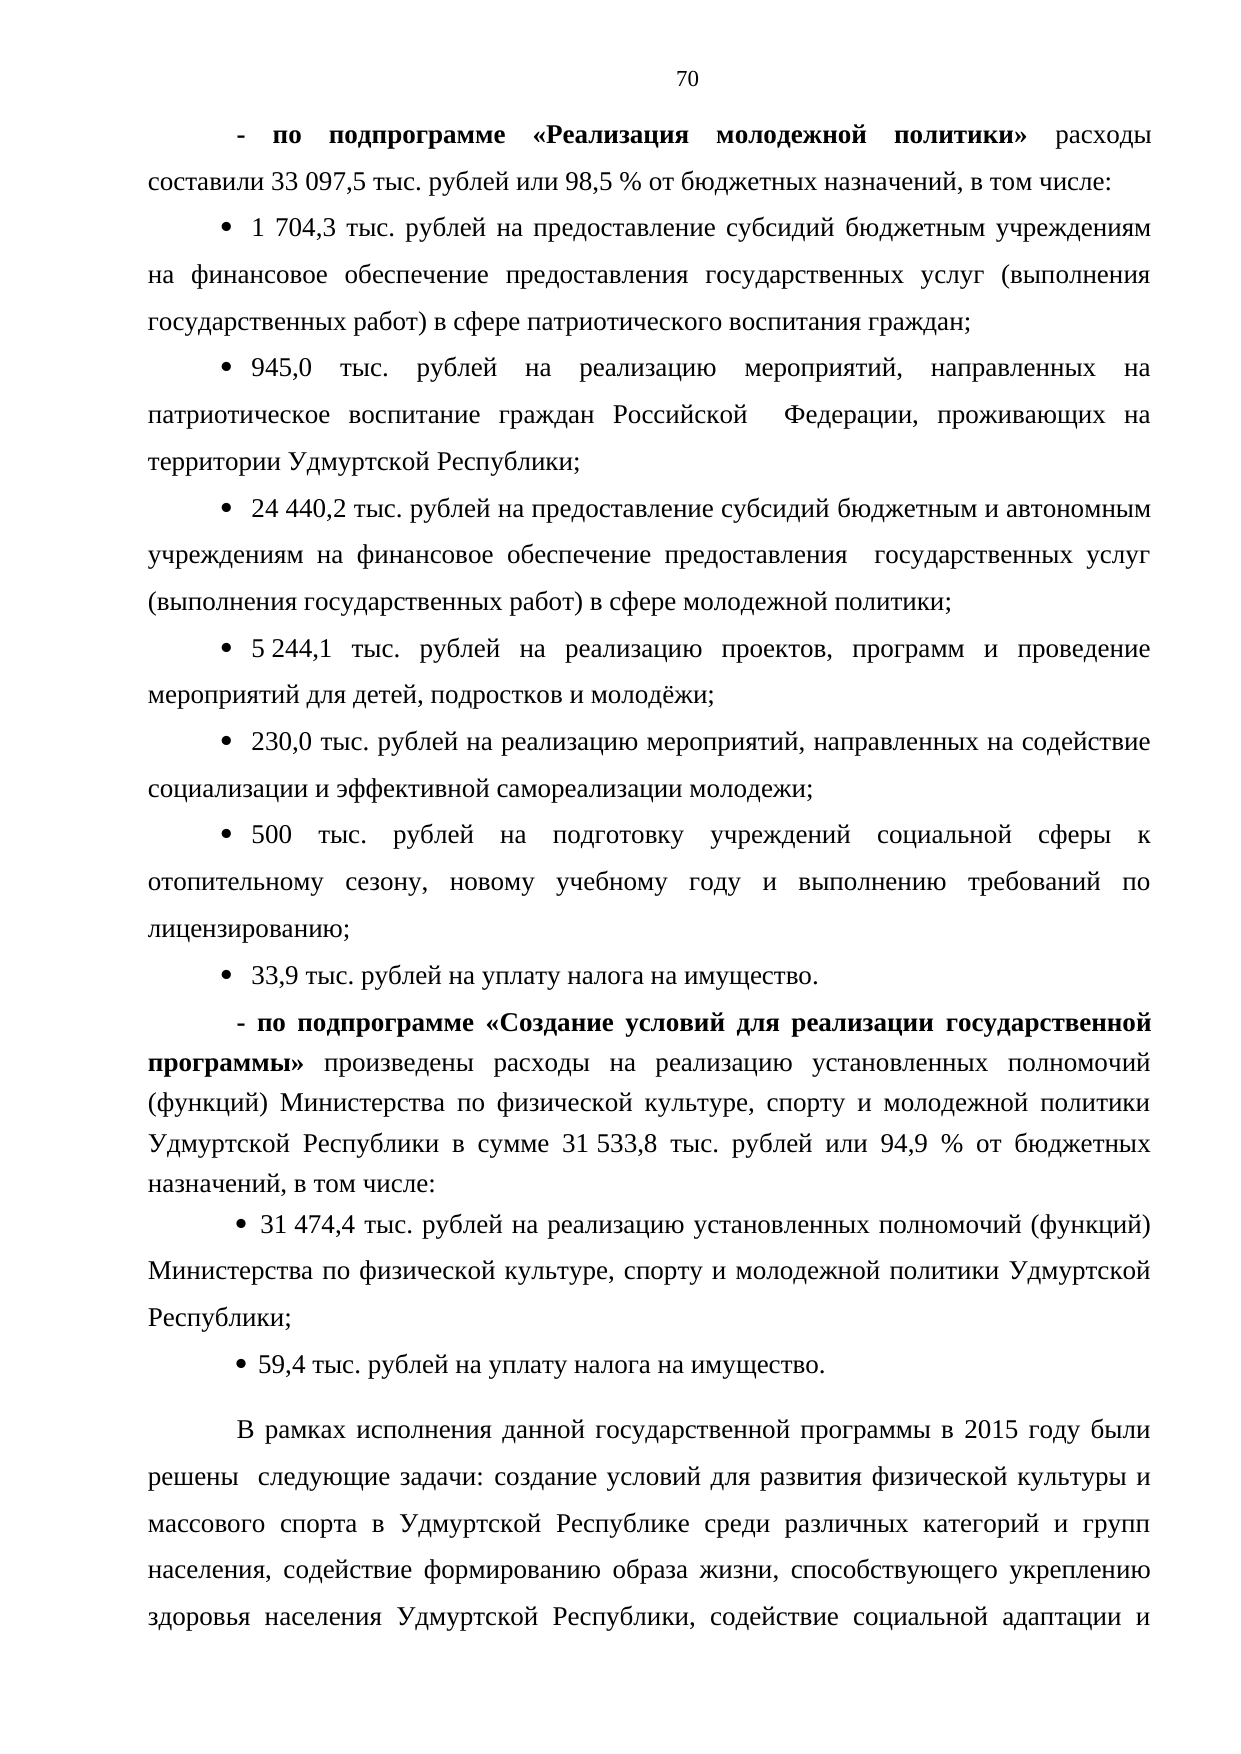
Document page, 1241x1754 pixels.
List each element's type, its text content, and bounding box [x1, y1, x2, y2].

list 33,9 тыс. рублей на уплату налога на имущество. [148, 959, 1152, 990]
list 59,4 тыс. рублей на уплату налога на имущество. [148, 1348, 1152, 1379]
text - по подпрограмме «Создание условий для реализации государственной программы» произведены расходы на реализацию установленных полномочий (функций) Министерства по физической культуре, спорту и молодежной политики Удмуртской Республики в сумме 31 533,8 тыс. рублей или 94,9 % от бюджетных назначений, в том числе: [148, 1006, 1152, 1198]
list 500 тыс. рублей на подготовку учреждений социальной сферы к отопительному сезону, новому учебному году и выполнению требований по лицензированию; [148, 819, 1152, 943]
list 230,0 тыс. рублей на реализацию мероприятий, направленных на содействие социализации и эффективной самореализации молодежи; [148, 725, 1152, 803]
list 24 440,2 тыс. рублей на предоставление субсидий бюджетным и автономным учреждениям на финансовое обеспечение предоставления государственных услуг (выполнения государственных работ) в сфере молодежной политики; [148, 492, 1152, 616]
list 31 474,4 тыс. рублей на реализацию установленных полномочий (функций) Министерства по физической культуре, спорту и молодежной политики Удмуртской Республики; [148, 1208, 1152, 1332]
list 945,0 тыс. рублей на реализацию мероприятий, направленных на патриотическое воспитание граждан Российской Федерации, проживающих на территории Удмуртской Республики; [148, 352, 1152, 476]
list 1 704,3 тыс. рублей на предоставление субсидий бюджетным учреждениям на финансовое обеспечение предоставления государственных услуг (выполнения государственных работ) в сфере патриотического воспитания граждан; [148, 211, 1152, 336]
text - по подпрограмме «Реализация молодежной политики» расходы составили 33 097,5 тыс. рублей или 98,5 % от бюджетных назначений, в том числе: [148, 118, 1152, 196]
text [148, 1413, 1152, 1631]
list 5 244,1 тыс. рублей на реализацию проектов, программ и проведение мероприятий для детей, подростков и молодёжи; [148, 632, 1152, 710]
